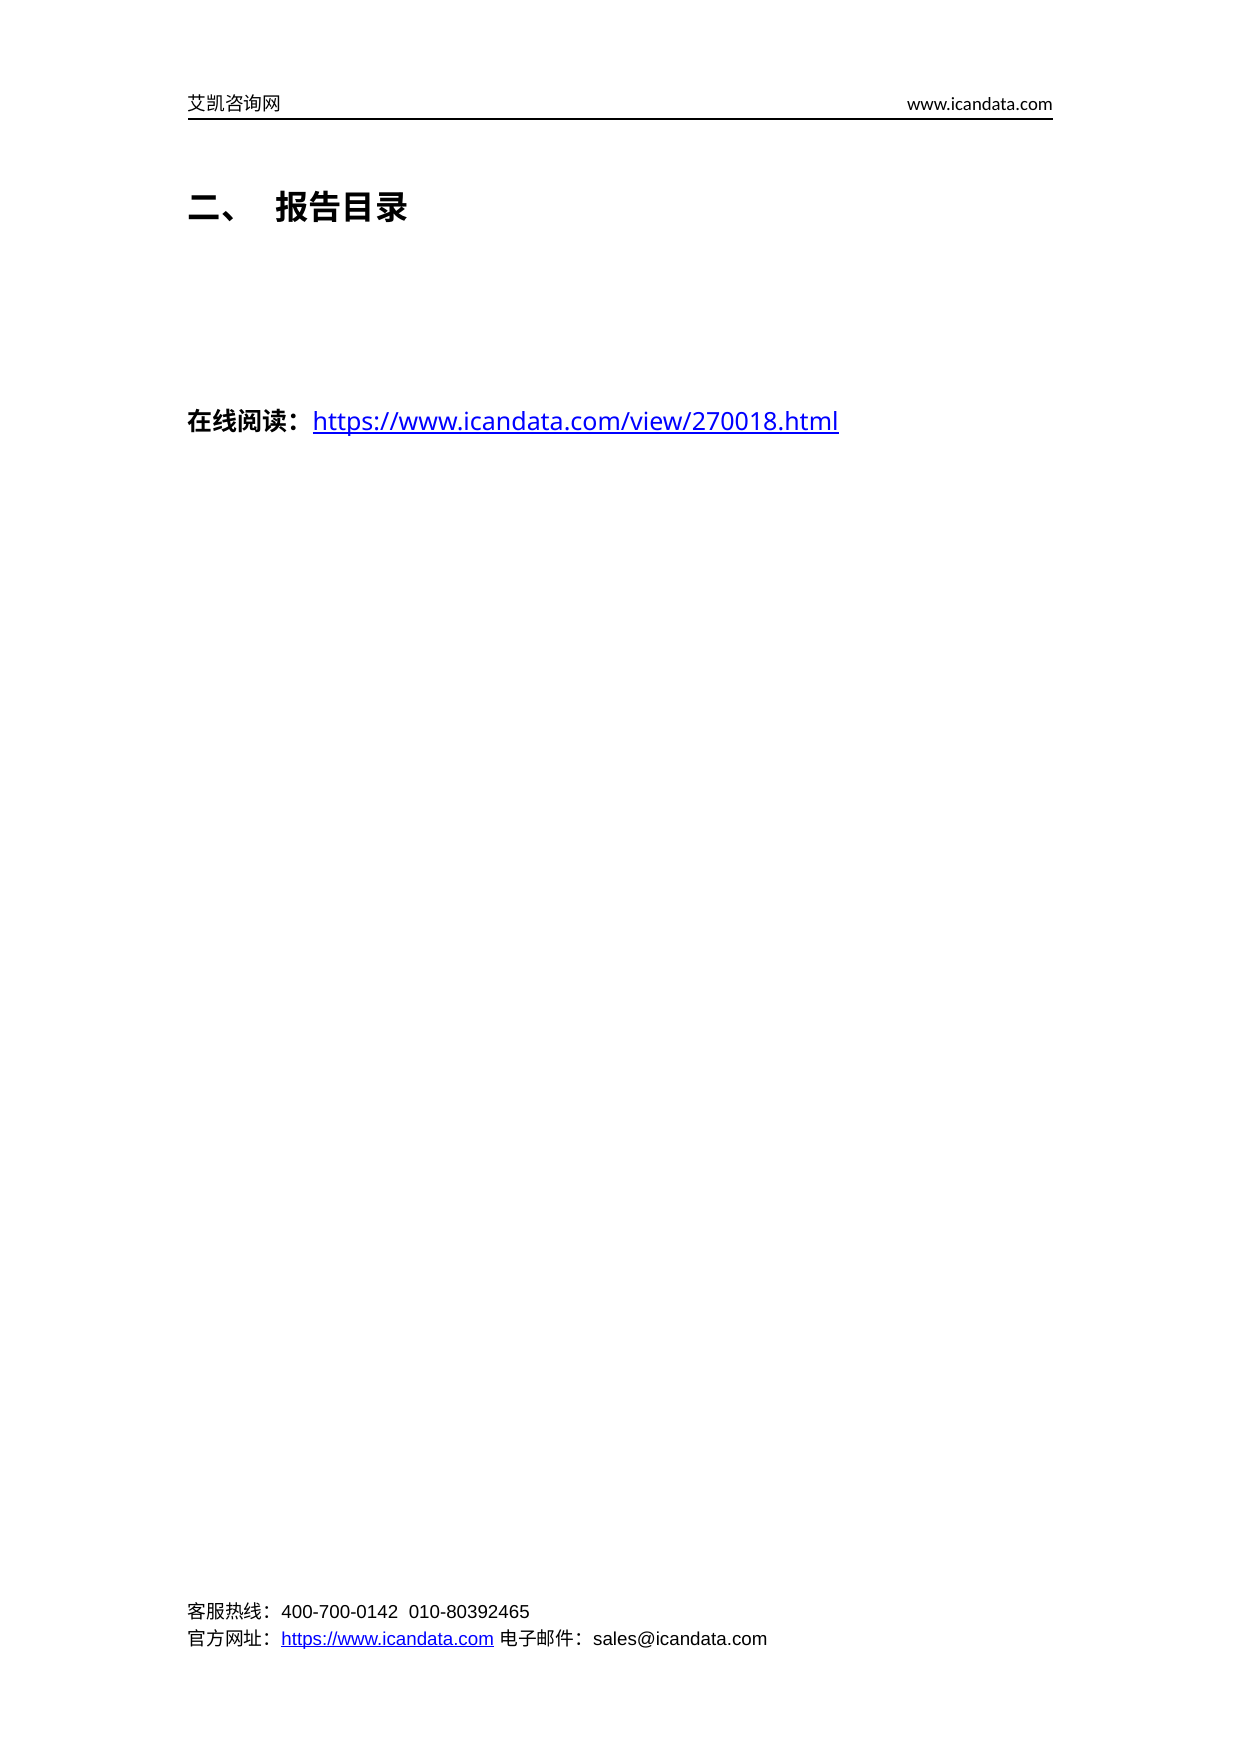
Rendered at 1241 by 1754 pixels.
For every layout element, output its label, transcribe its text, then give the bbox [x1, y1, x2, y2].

text 在线阅读：https://www.icandata.com/view/270018.html [187, 387, 1053, 452]
subtitle 报告目录 [187, 172, 1053, 237]
